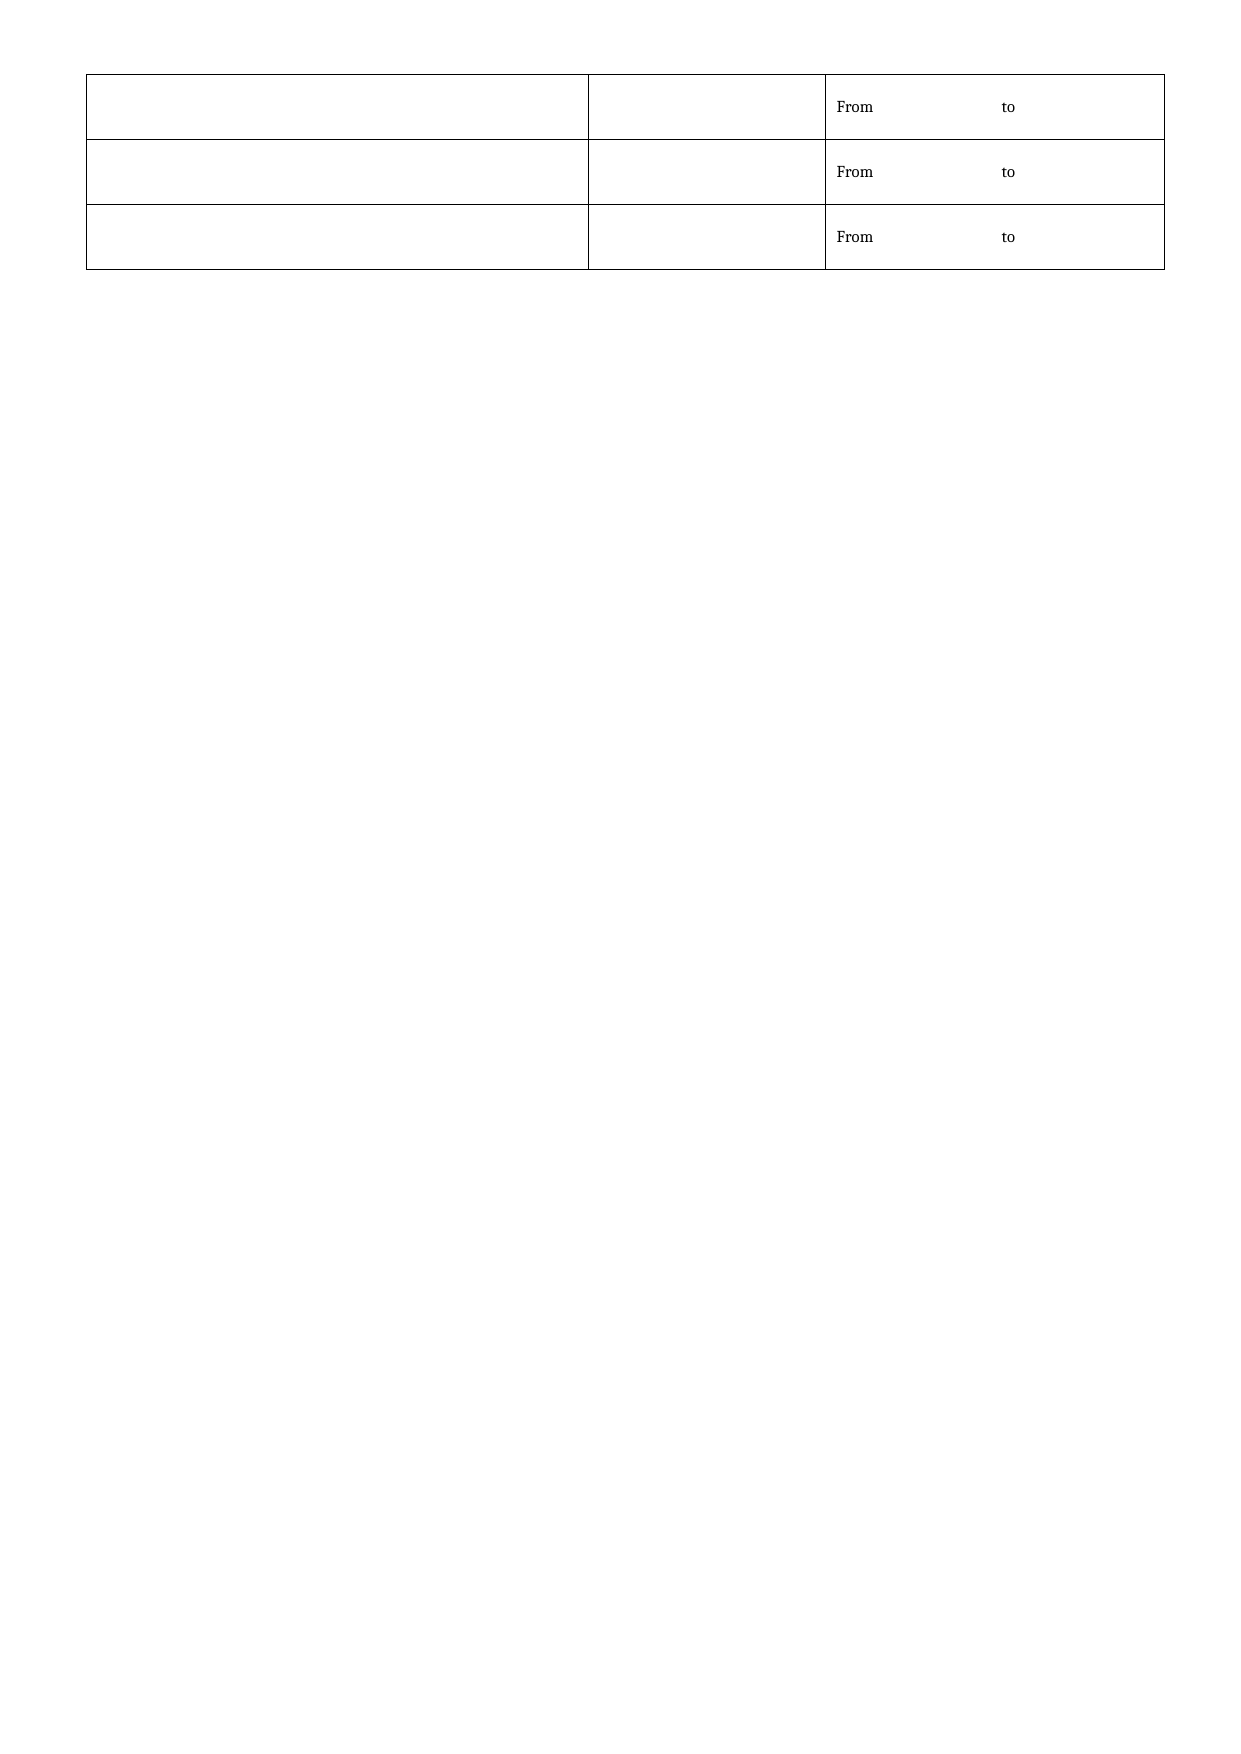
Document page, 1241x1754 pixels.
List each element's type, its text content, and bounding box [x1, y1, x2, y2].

table_cell [589, 75, 825, 139]
table_cell From to [826, 140, 1164, 204]
table_cell [87, 205, 588, 269]
table_cell [589, 140, 825, 204]
table_cell [87, 140, 588, 204]
table_cell From to [826, 75, 1164, 139]
table_cell [87, 75, 588, 139]
table_cell From to [826, 205, 1164, 269]
table_cell [589, 205, 825, 269]
